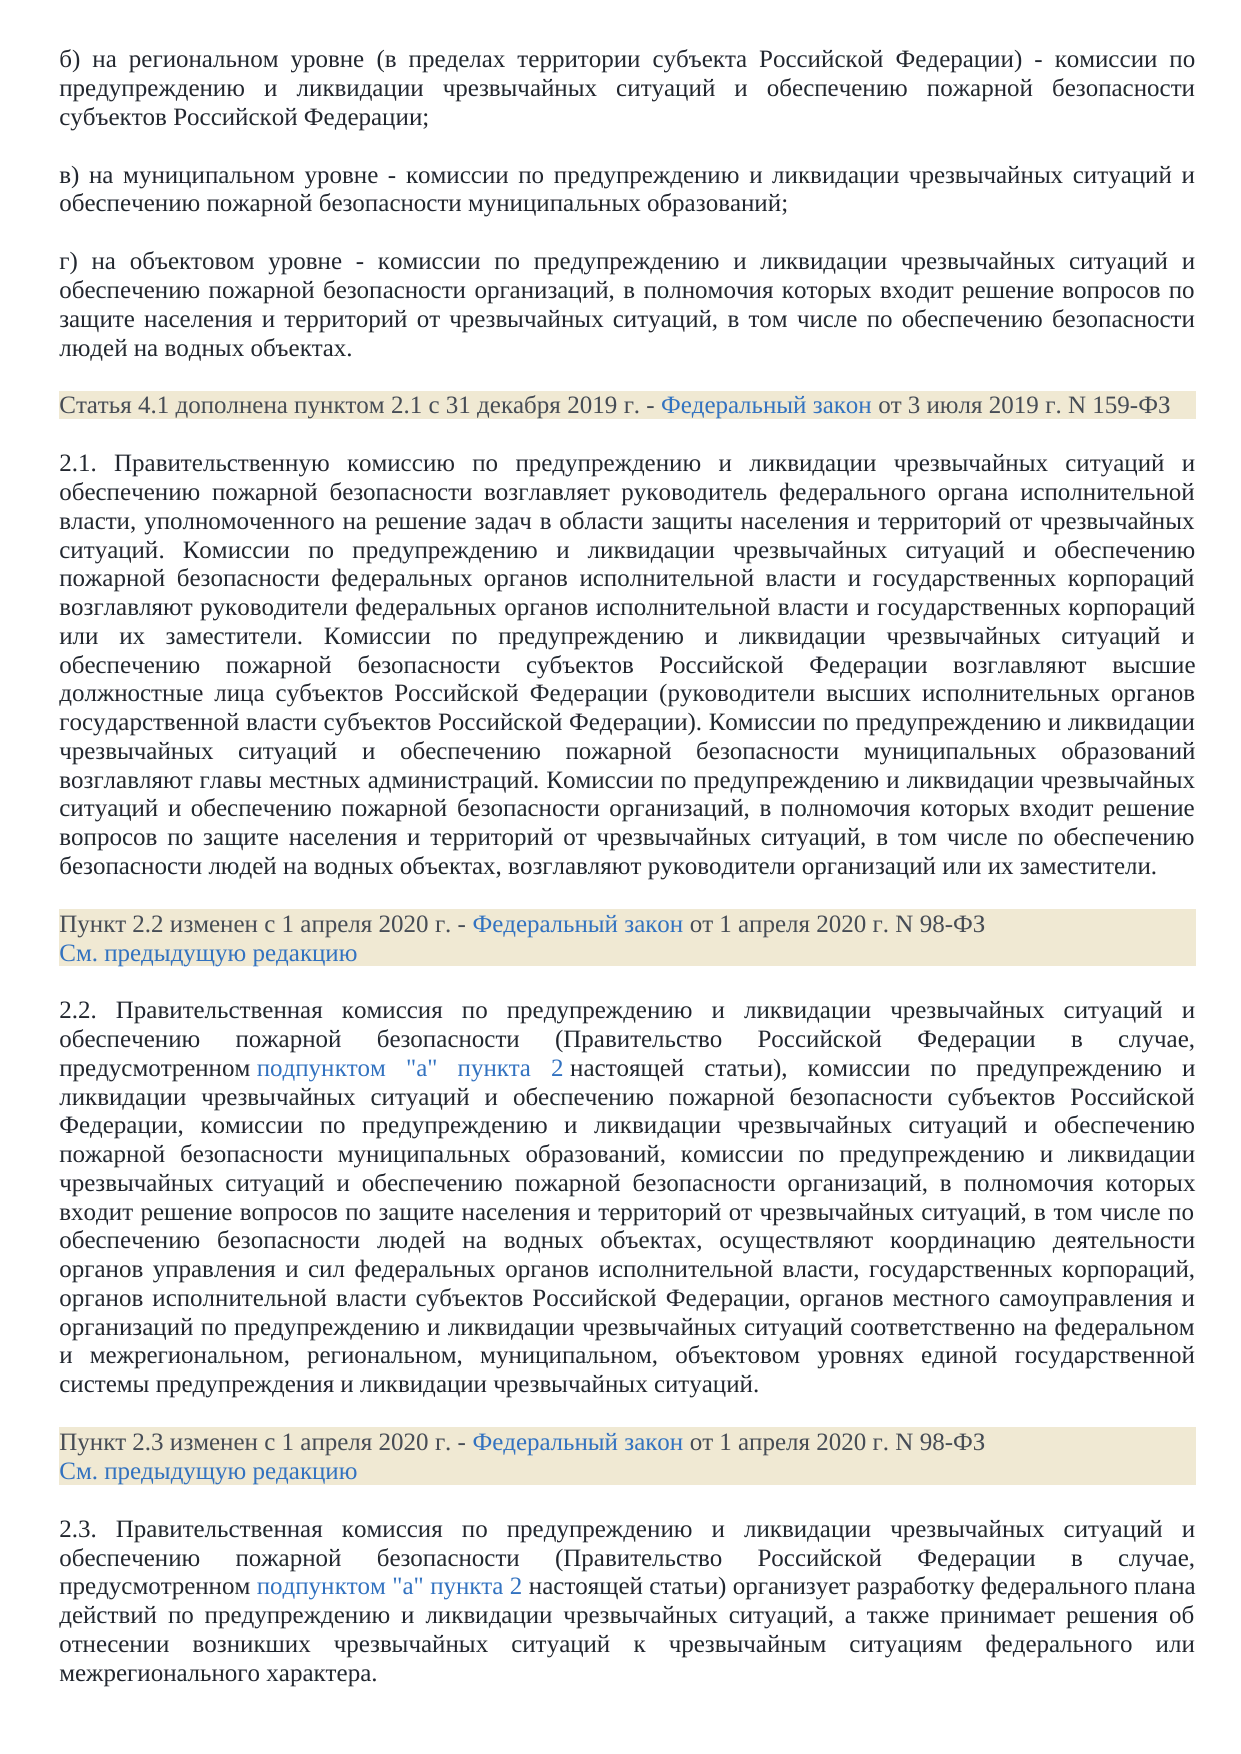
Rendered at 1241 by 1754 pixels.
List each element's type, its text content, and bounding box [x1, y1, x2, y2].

text См. предыдущую редакцию [59, 938, 1196, 966]
text Пункт 2.2 изменен с 1 апреля 2020 г. - Федеральный закон от 1 апреля 2020 г. N 98-ФЗ [59, 909, 1196, 938]
text 2.1. Правительственную комиссию по предупреждению и ликвидации чрезвычайных ситуаций и обеспечению пожарной безопасности возглавляет руководитель федерального органа исполнительной власти, уполномоченного на решение задач в области защиты населения и территорий от чрезвычайных ситуаций. Комиссии по предупреждению и ликвидации чрезвычайных ситуаций и обеспечению пожарной безопасности федеральных органов исполнительной власти и государственных корпораций возглавляют руководители федеральных органов исполнительной власти и государственных корпораций или их заместители. Комиссии по предупреждению и ликвидации чрезвычайных ситуаций и обеспечению пожарной безопасности субъектов Российской Федерации возглавляют высшие должностные лица субъектов Российской Федерации (руководители высших исполнительных органов государственной власти субъектов Российской Федерации). Комиссии по предупреждению и ликвидации чрезвычайных ситуаций и обеспечению пожарной безопасности муниципальных образований возглавляют главы местных администраций. Комиссии по предупреждению и ликвидации чрезвычайных ситуаций и обеспечению пожарной безопасности организаций, в полномочия которых входит решение вопросов по защите населения и территорий от чрезвычайных ситуаций, в том числе по обеспечению безопасности людей на водных объектах, возглавляют руководители организаций или их заместители. [59, 448, 1196, 880]
text См. предыдущую редакцию [59, 1456, 1196, 1485]
text в) на муниципальном уровне - комиссии по предупреждению и ликвидации чрезвычайных ситуаций и обеспечению пожарной безопасности муниципальных образований; [59, 160, 1196, 217]
text 2.3. Правительственная комиссия по предупреждению и ликвидации чрезвычайных ситуаций и обеспечению пожарной безопасности (Правительство Российской Федерации в случае, предусмотренном подпунктом "а" пункта 2 настоящей статьи) организует разработку федерального плана действий по предупреждению и ликвидации чрезвычайных ситуаций, а также принимает решения об отнесении возникших чрезвычайных ситуаций к чрезвычайным ситуациям федерального или межрегионального характера. [59, 1514, 1196, 1686]
text 2.2. Правительственная комиссия по предупреждению и ликвидации чрезвычайных ситуаций и обеспечению пожарной безопасности (Правительство Российской Федерации в случае, предусмотренном подпунктом "а" пункта 2 настоящей статьи), комиссии по предупреждению и ликвидации чрезвычайных ситуаций и обеспечению пожарной безопасности субъектов Российской Федерации, комиссии по предупреждению и ликвидации чрезвычайных ситуаций и обеспечению пожарной безопасности муниципальных образований, комиссии по предупреждению и ликвидации чрезвычайных ситуаций и обеспечению пожарной безопасности организаций, в полномочия которых входит решение вопросов по защите населения и территорий от чрезвычайных ситуаций, в том числе по обеспечению безопасности людей на водных объектах, осуществляют координацию деятельности органов управления и сил федеральных органов исполнительной власти, государственных корпораций, органов исполнительной власти субъектов Российской Федерации, органов местного самоуправления и организаций по предупреждению и ликвидации чрезвычайных ситуаций соответственно на федеральном и межрегиональном, региональном, муниципальном, объектовом уровнях единой государственной системы предупреждения и ликвидации чрезвычайных ситуаций. [59, 996, 1196, 1398]
text Пункт 2.3 изменен с 1 апреля 2020 г. - Федеральный закон от 1 апреля 2020 г. N 98-ФЗ [59, 1427, 1196, 1456]
text Статья 4.1 дополнена пунктом 2.1 с 31 декабря 2019 г. - Федеральный закон от 3 июля 2019 г. N 159-ФЗ [59, 391, 1196, 419]
text г) на объектовом уровне - комиссии по предупреждению и ликвидации чрезвычайных ситуаций и обеспечению пожарной безопасности организаций, в полномочия которых входит решение вопросов по защите населения и территорий от чрезвычайных ситуаций, в том числе по обеспечению безопасности людей на водных объектах. [59, 246, 1196, 361]
text б) на региональном уровне (в пределах территории субъекта Российской Федерации) - комиссии по предупреждению и ликвидации чрезвычайных ситуаций и обеспечению пожарной безопасности субъектов Российской Федерации; [59, 44, 1196, 131]
